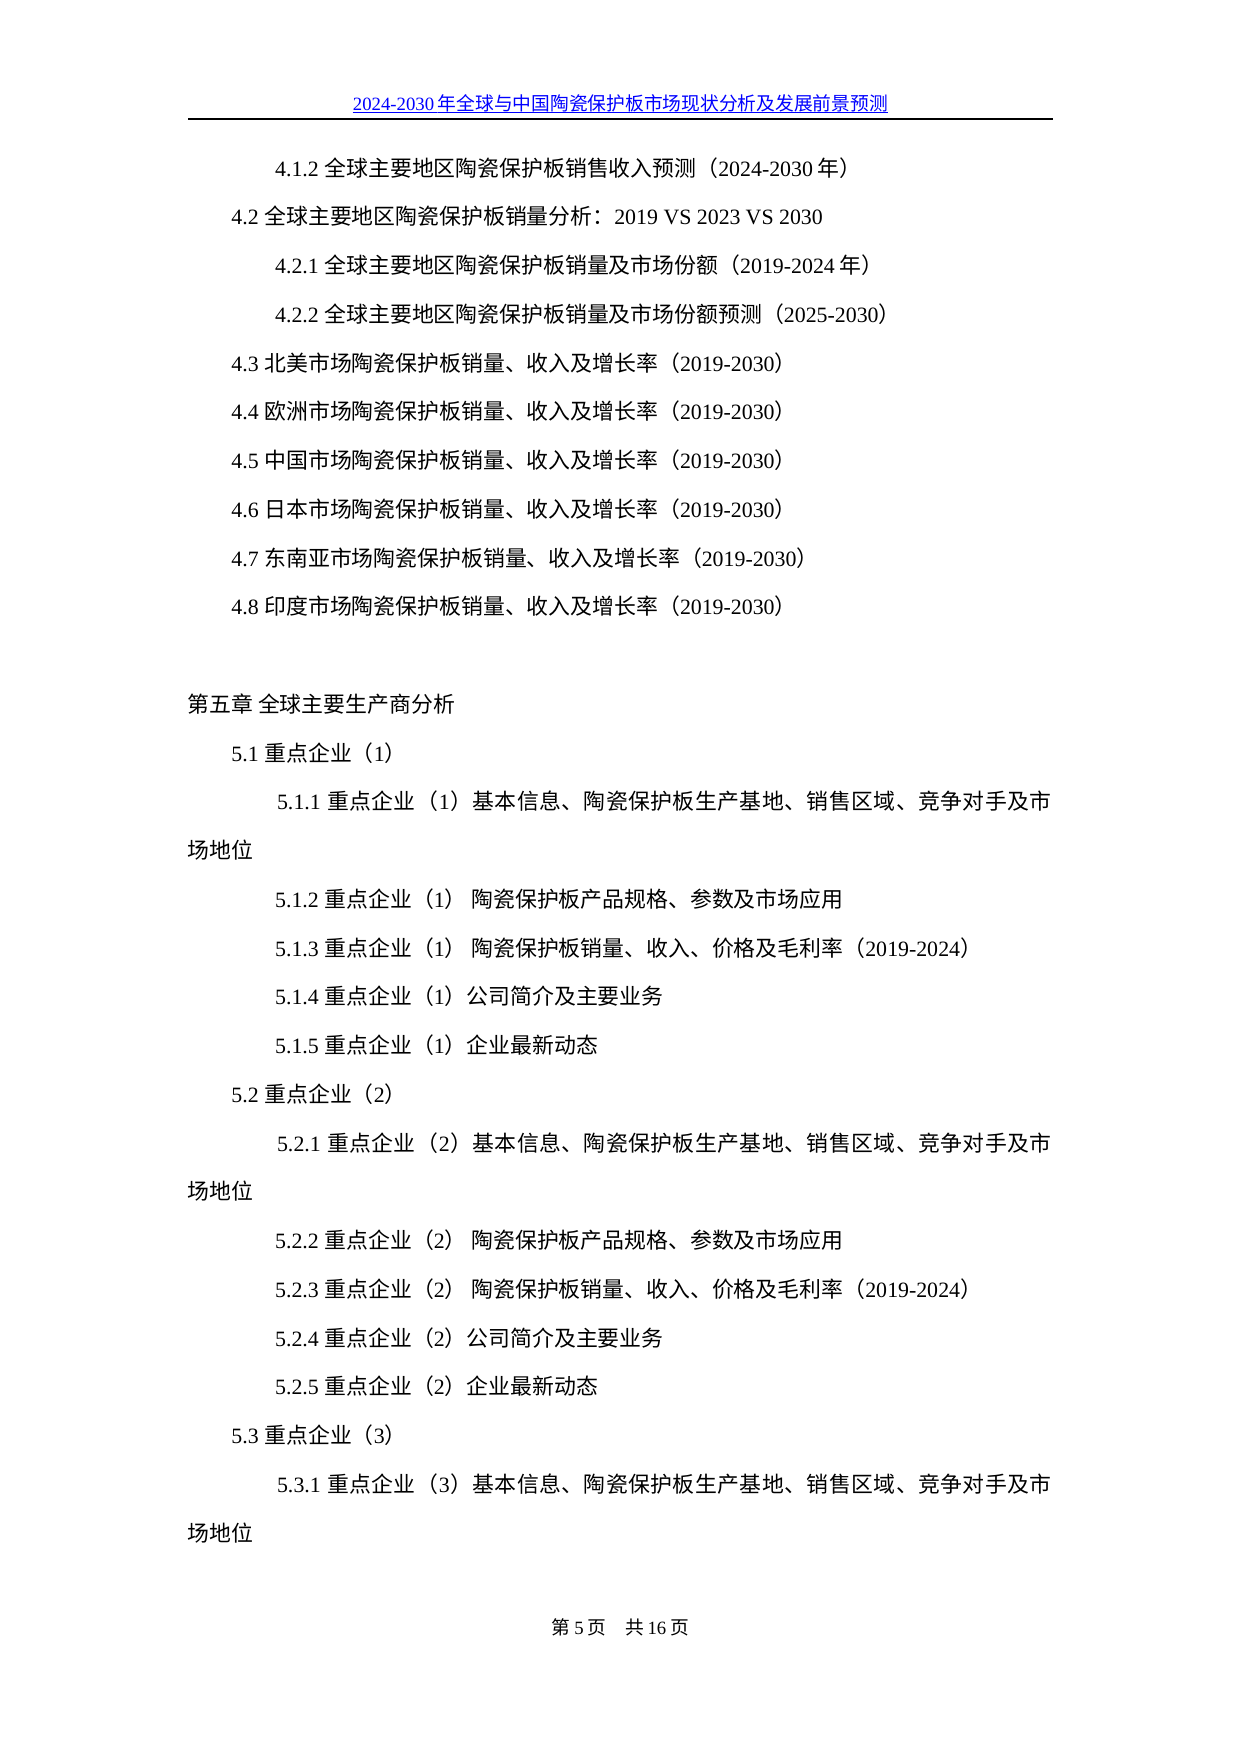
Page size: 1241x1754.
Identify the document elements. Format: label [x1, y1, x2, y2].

text [187, 150, 1053, 1548]
